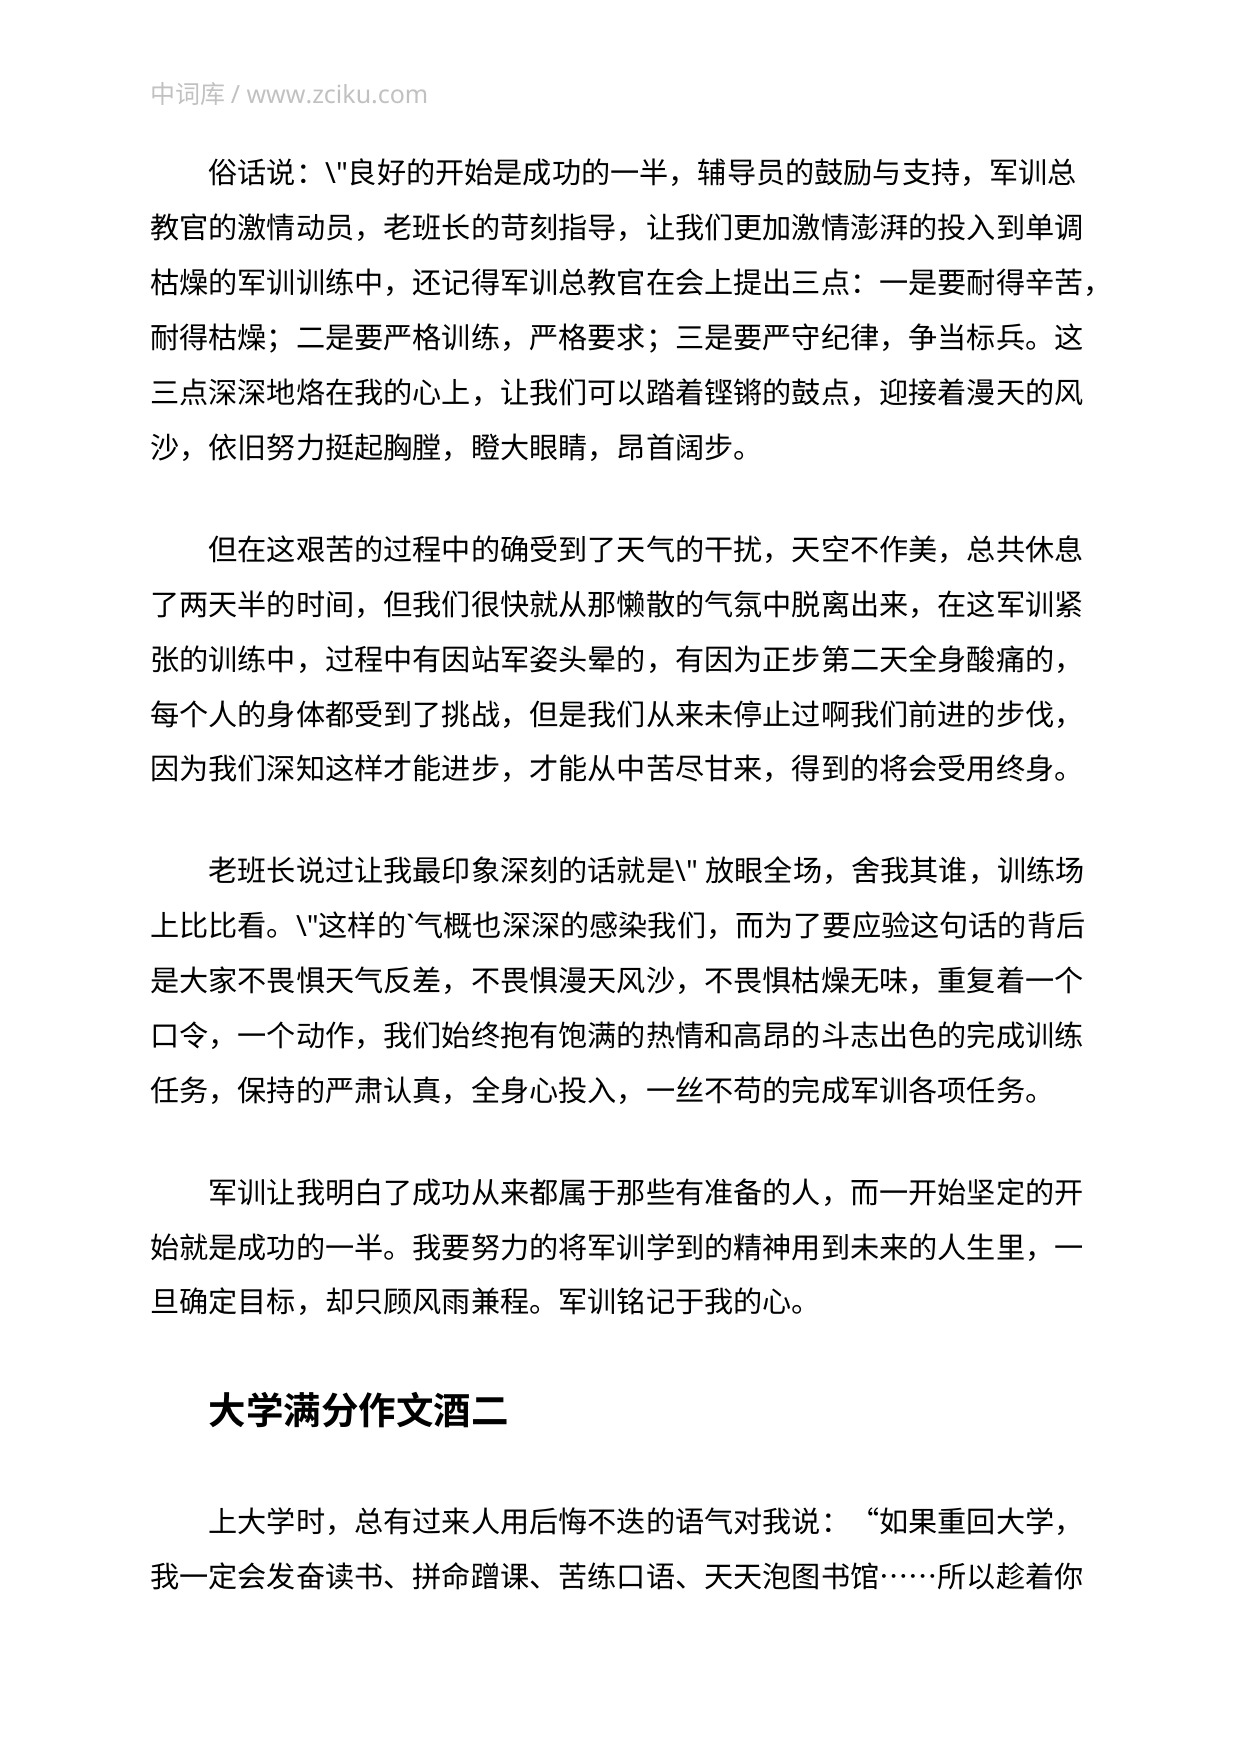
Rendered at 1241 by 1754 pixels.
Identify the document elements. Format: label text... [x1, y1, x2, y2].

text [150, 1498, 1090, 1595]
text 俗话说：\"良好的开始是成功的一半，辅导员的鼓励与支持，军训总教官的激情动员，老班长的苛刻指导，让我们更加激情澎湃的投入到单调枯燥的军训训练中，还记得军训总教官在会上提出三点：一是要耐得辛苦，耐得枯燥；二是要严格训练，严格要求；三是要严守纪律，争当标兵。这三点深深地烙在我的心上，让我们可以踏着铿锵的鼓点，迎接着漫天的风沙，依旧努力挺起胸膛，瞪大眼睛，昂首阔步。 [150, 150, 1090, 467]
text 大学满分作文酒二 [150, 1381, 1090, 1435]
text 军训让我明白了成功从来都属于那些有准备的人，而一开始坚定的开始就是成功的一半。我要努力的将军训学到的精神用到未来的人生里，一旦确定目标，却只顾风雨兼程。军训铭记于我的心。 [150, 1169, 1090, 1321]
text 但在这艰苦的过程中的确受到了天气的干扰，天空不作美，总共休息了两天半的时间，但我们很快就从那懒散的气氛中脱离出来，在这军训紧张的训练中，过程中有因站军姿头晕的，有因为正步第二天全身酸痛的，每个人的身体都受到了挑战，但是我们从来未停止过啊我们前进的步伐，因为我们深知这样才能进步，才能从中苦尽甘来，得到的将会受用终身。 [150, 526, 1090, 788]
text 老班长说过让我最印象深刻的话就是\" 放眼全场，舍我其谁，训练场上比比看。\"这样的`气概也深深的感染我们，而为了要应验这句话的背后是大家不畏惧天气反差，不畏惧漫天风沙，不畏惧枯燥无味，重复着一个口令，一个动作，我们始终抱有饱满的热情和高昂的斗志出色的完成训练任务，保持的严肃认真，全身心投入，一丝不苟的完成军训各项任务。 [150, 848, 1090, 1110]
